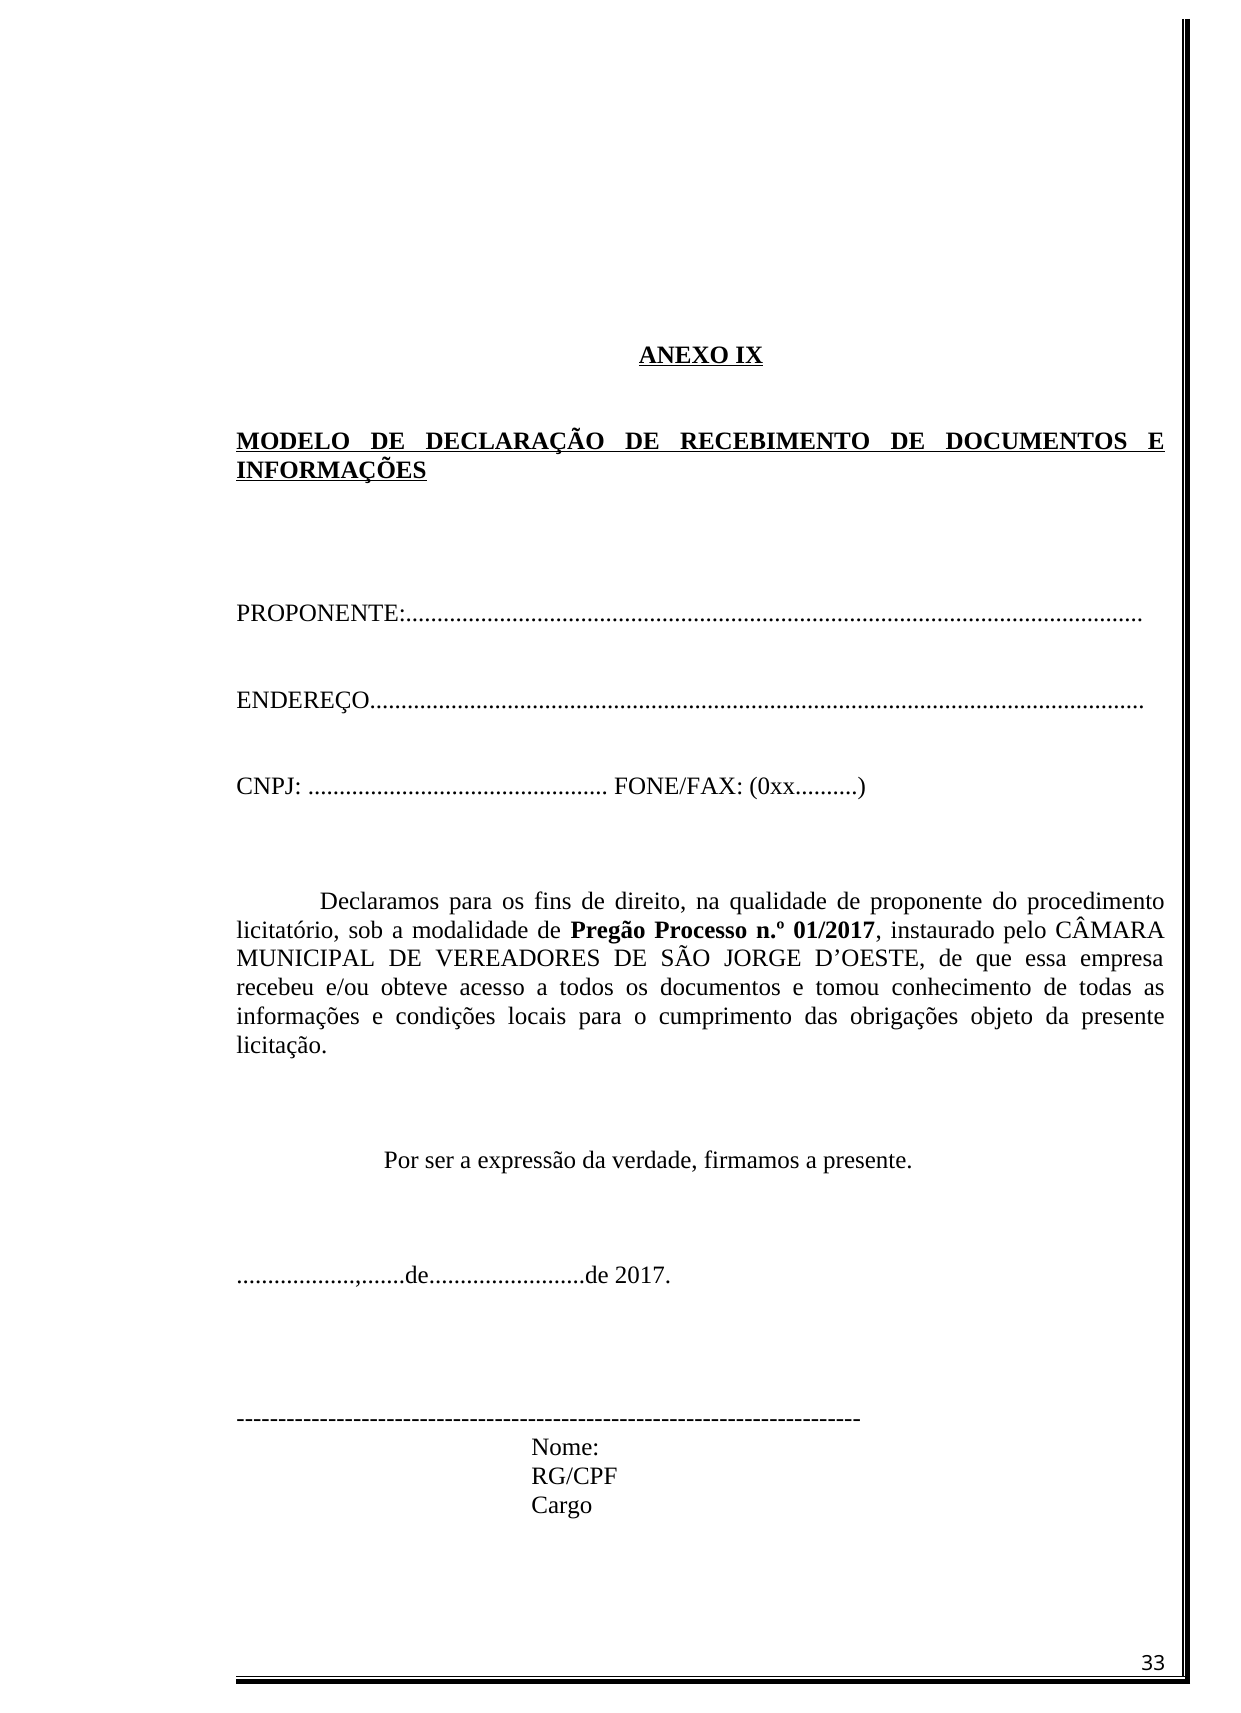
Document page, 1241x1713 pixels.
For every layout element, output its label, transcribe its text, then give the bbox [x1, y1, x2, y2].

text ENDEREÇO............................................................................................................................ [236, 685, 1165, 713]
text --------------------------------------------------------------------------- [236, 1403, 1165, 1432]
text Declaramos para os fins de direito, na qualidade de proponente do procedimento licitatório, sob a modalidade de Pregão Processo n.º 01/2017, instaurado pelo CÂMARA MUNICIPAL DE VEREADORES DE SÃO JORGE D’OESTE, de que essa empresa recebeu e/ou obteve acesso a todos os documentos e tomou conhecimento de todas as informações e condições locais para o cumprimento das obrigações objeto da presente licitação. [236, 886, 1165, 1058]
text PROPONENTE:...................................................................................................................... [236, 598, 1165, 627]
text Por ser a expressão da verdade, firmamos a presente. [236, 1145, 1165, 1173]
text CNPJ: ................................................ FONE/FAX: (0xx..........) [236, 771, 1165, 800]
text MODELO DE DECLARAÇÃO DE RECEBIMENTO DE DOCUMENTOS E INFORMAÇÕES [236, 426, 1165, 451]
text MODELO DE DECLARAÇÃO DE RECEBIMENTO DE DOCUMENTOS E INFORMAÇÕES [236, 452, 1165, 483]
text ANEXO IX [236, 340, 1165, 368]
text ...................,.......de.........................de 2017. [236, 1260, 1165, 1288]
text Nome: [236, 1432, 1165, 1461]
text Cargo [236, 1490, 1165, 1518]
text RG/CPF [236, 1461, 1165, 1490]
